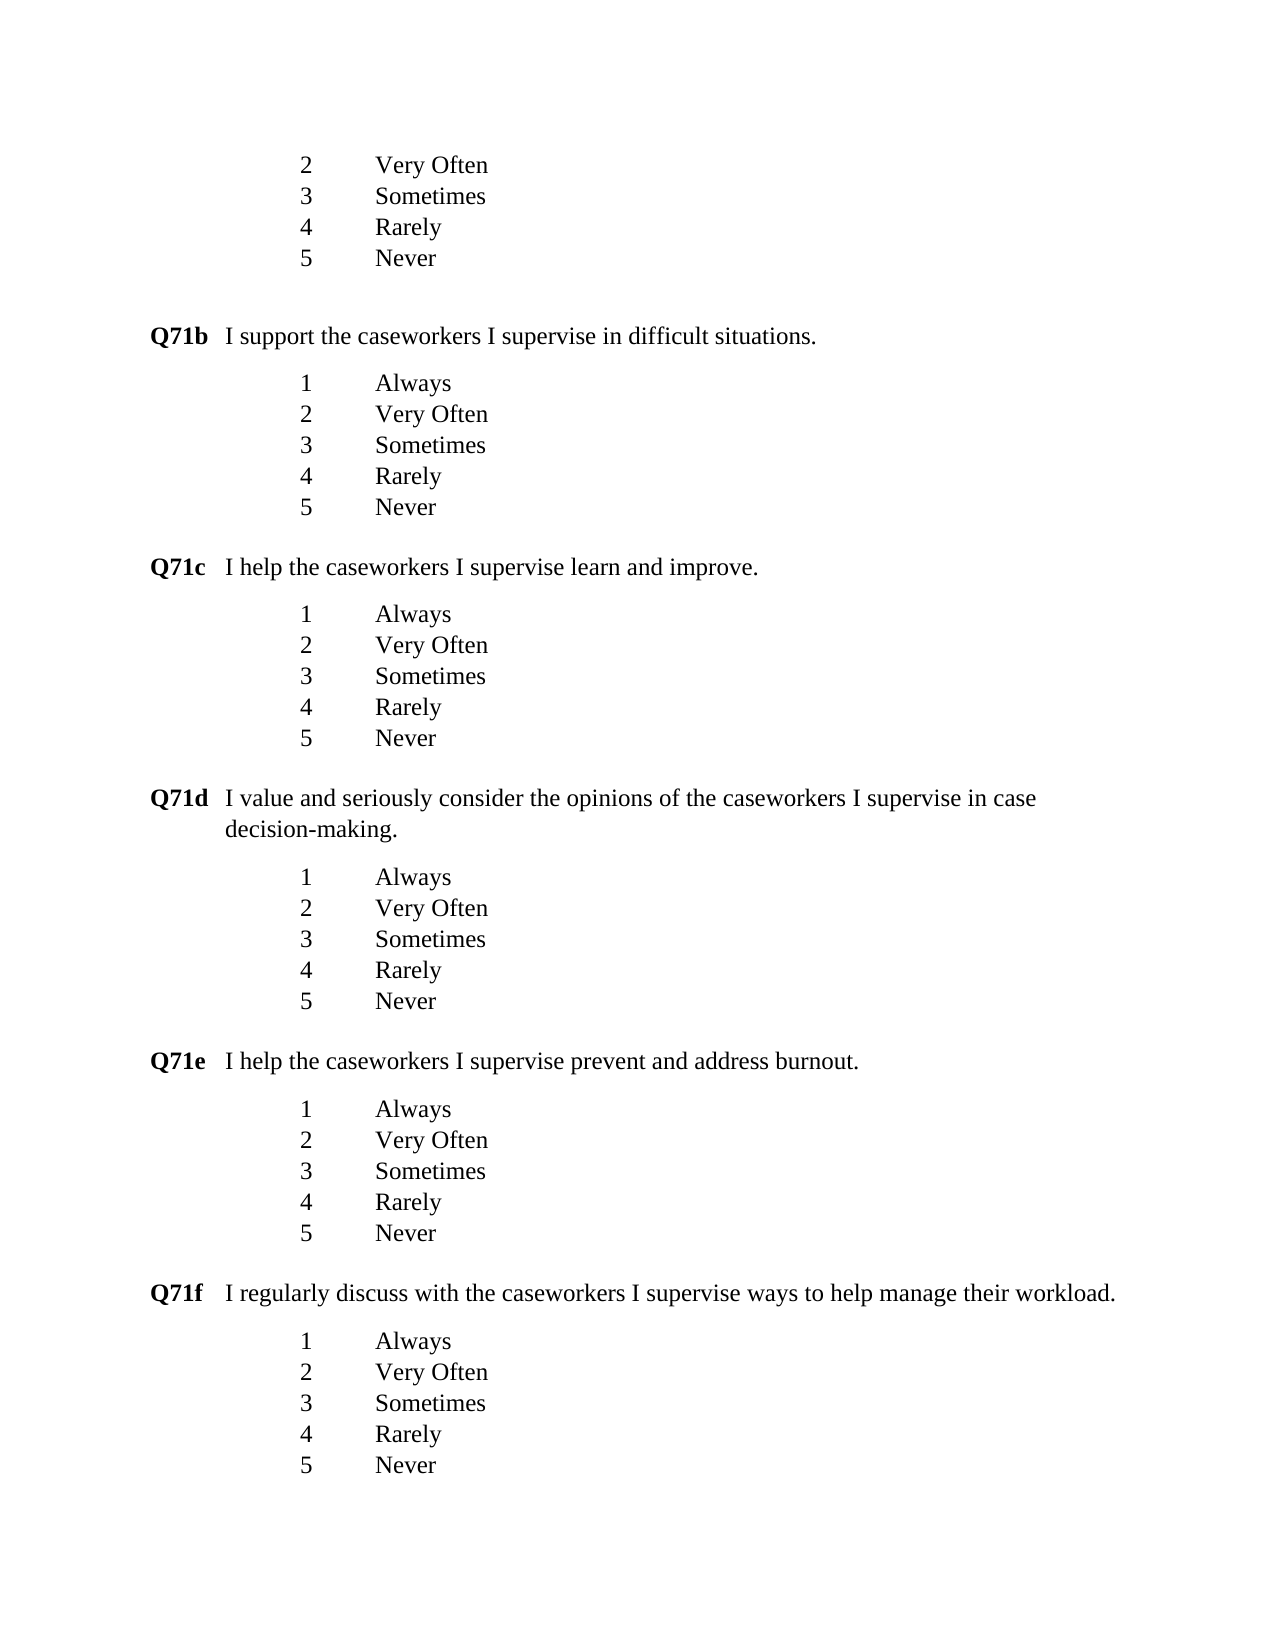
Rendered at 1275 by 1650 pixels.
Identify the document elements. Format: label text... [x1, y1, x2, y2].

list 4 Rarely [225, 461, 1125, 489]
list 2 Very Often [225, 630, 1125, 659]
text Q71d I value and seriously consider the opinions of the caseworkers I supervise in case decision-making. [150, 783, 1125, 843]
list 1 Always [225, 862, 1125, 891]
list 1 Always [225, 599, 1125, 628]
list 5 Never [225, 723, 1125, 752]
list 4 Rarely [225, 212, 1125, 241]
list 3 Sometimes [225, 924, 1125, 953]
list 5 Never [225, 986, 1125, 1015]
list 5 Never [225, 243, 1125, 272]
list 2 Very Often [225, 150, 1125, 179]
list 4 Rarely [225, 692, 1125, 721]
text Q71e I help the caseworkers I supervise prevent and address burnout. [150, 1046, 1125, 1075]
list 2 Very Often [225, 1357, 1125, 1386]
list 3 Sometimes [225, 430, 1125, 458]
list 5 Never [225, 1218, 1125, 1247]
list 2 Very Often [225, 399, 1125, 427]
text Q71f I regularly discuss with the caseworkers I supervise ways to help manage their workload. [150, 1278, 1125, 1307]
list 4 Rarely [225, 955, 1125, 984]
list 3 Sometimes [225, 1388, 1125, 1417]
text Q71c I help the caseworkers I supervise learn and improve. [150, 552, 1125, 581]
list 2 Very Often [225, 1125, 1125, 1154]
list 1 Always [225, 368, 1125, 396]
text Q71b I support the caseworkers I supervise in difficult situations. [150, 321, 1125, 350]
list 5 Never [225, 1450, 1125, 1479]
list 4 Rarely [225, 1419, 1125, 1448]
list 1 Always [225, 1094, 1125, 1123]
list 3 Sometimes [225, 181, 1125, 210]
list 3 Sometimes [225, 661, 1125, 690]
list 2 Very Often [225, 893, 1125, 922]
list 4 Rarely [225, 1187, 1125, 1216]
list 5 Never [225, 492, 1125, 521]
list 3 Sometimes [225, 1156, 1125, 1185]
list 1 Always [225, 1326, 1125, 1355]
